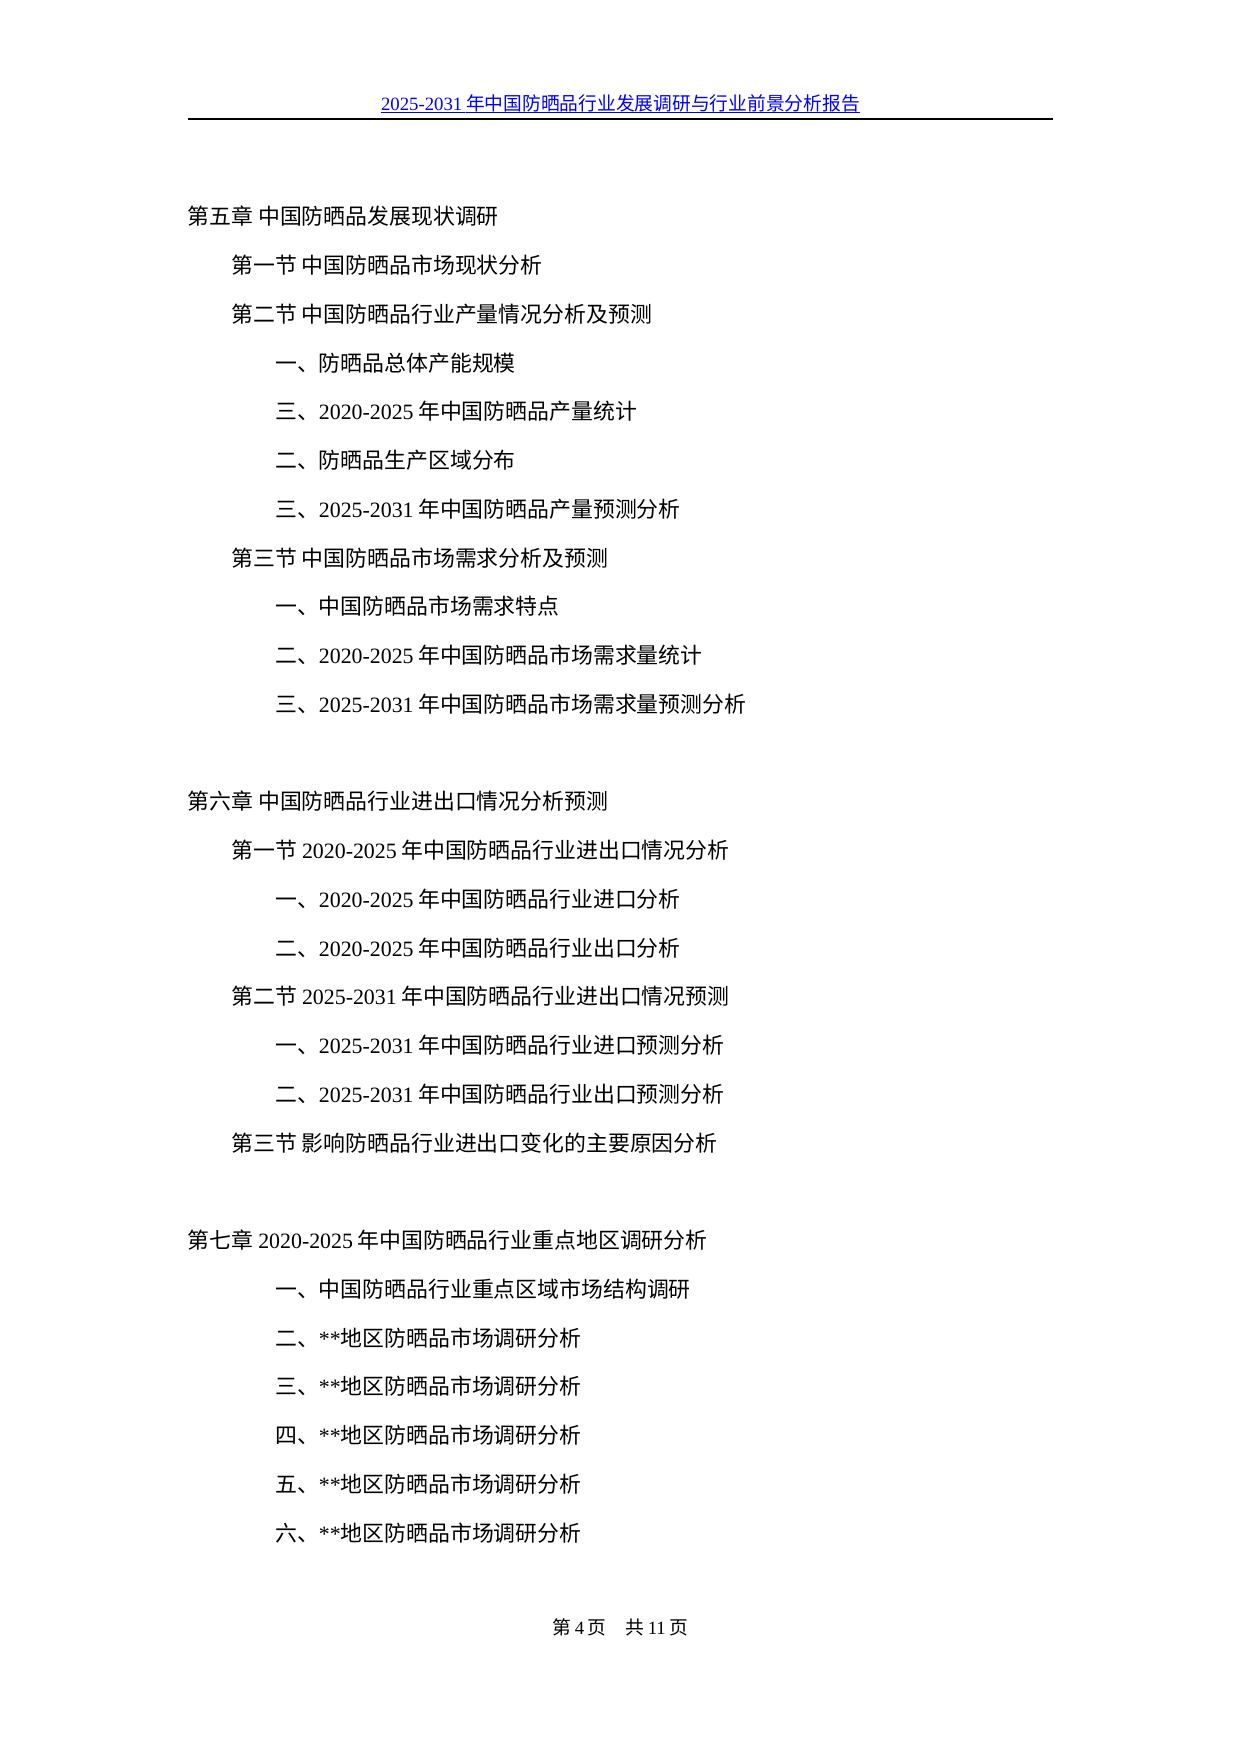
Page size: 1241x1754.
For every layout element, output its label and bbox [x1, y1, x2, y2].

text [187, 150, 1053, 1548]
